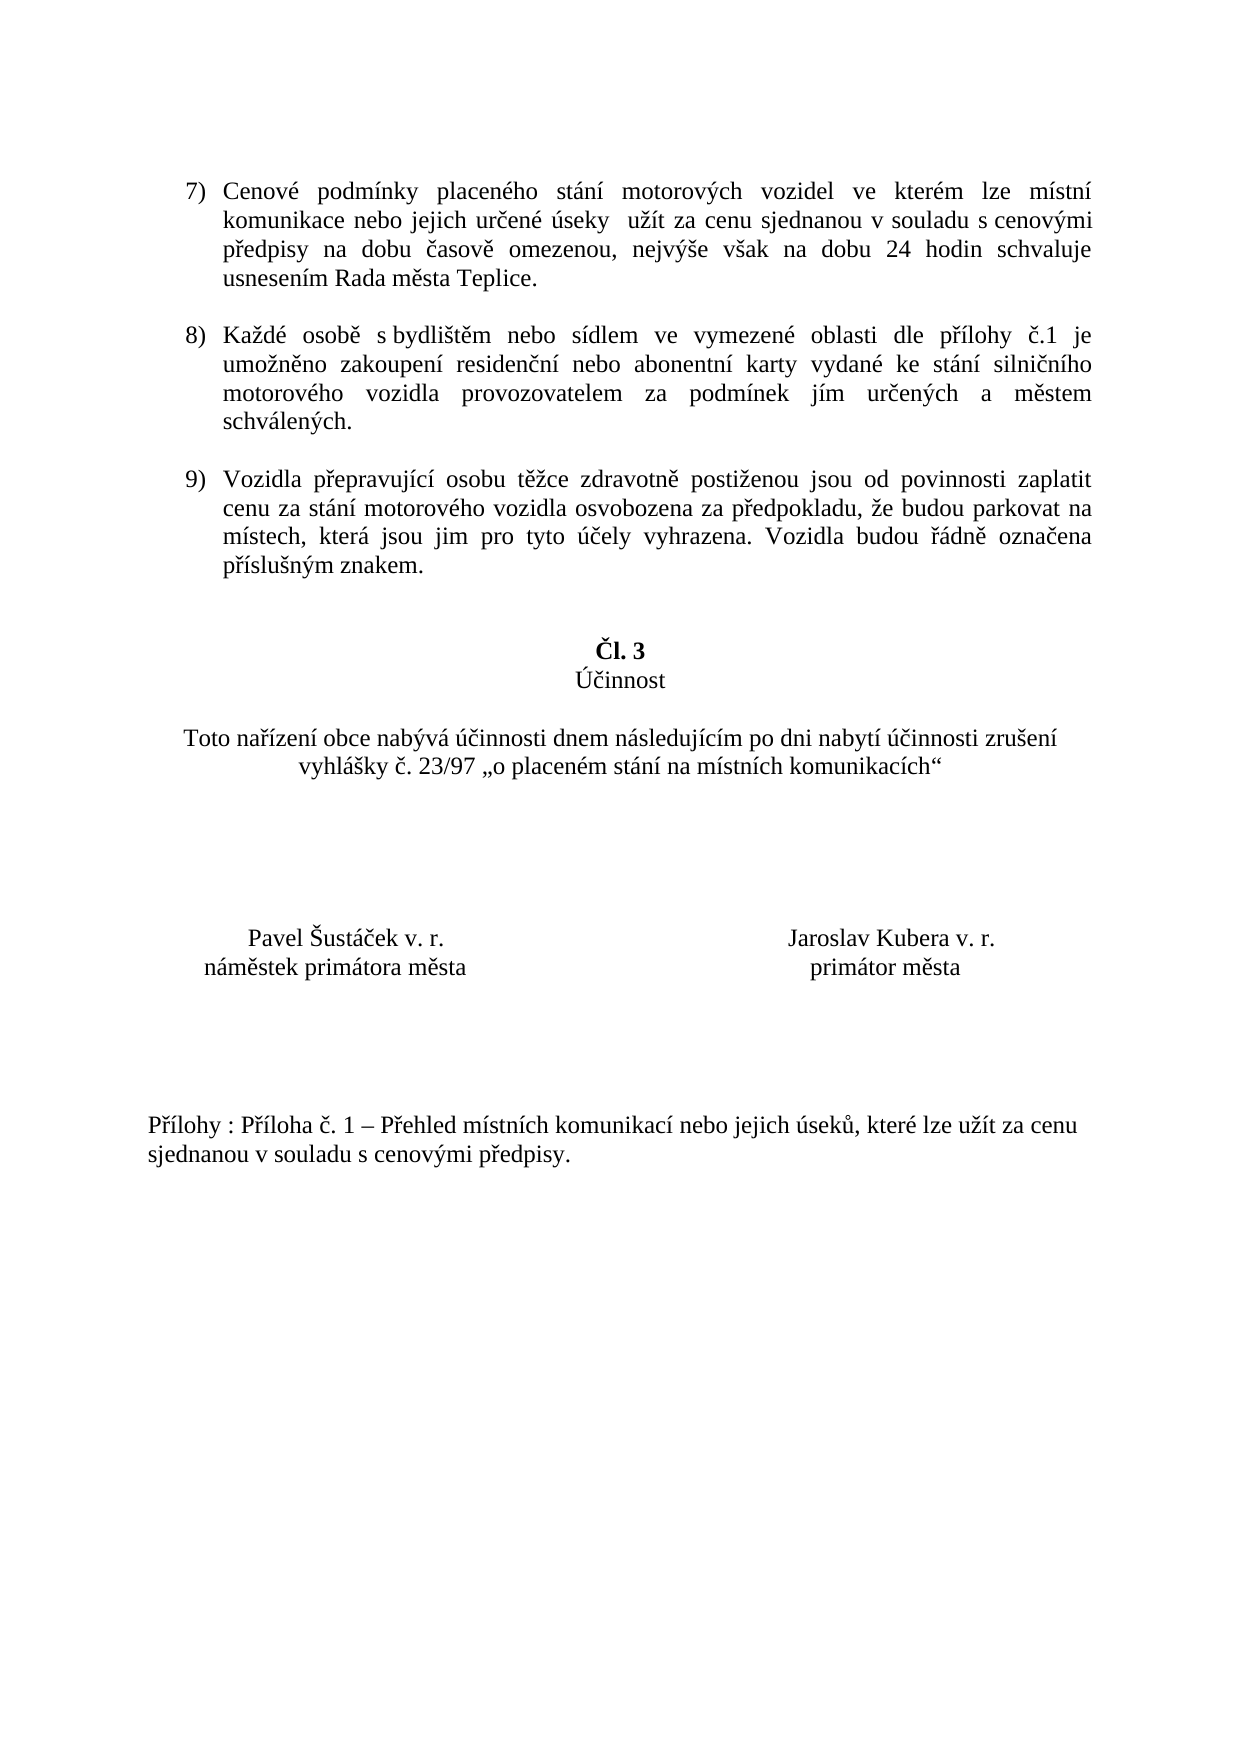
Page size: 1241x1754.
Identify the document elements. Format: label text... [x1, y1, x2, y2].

list Vozidla přepravující osobu těžce zdravotně postiženou jsou od povinnosti zaplatit cenu za stání motorového vozidla osvobozena za předpokladu, že budou parkovat na místech, která jsou jim pro tyto účely vyhrazena. Vozidla budou řádně označena příslušným znakem. [185, 464, 1093, 579]
text náměstek primátora města primátor města [204, 952, 1093, 981]
list Cenové podmínky placeného stání motorových vozidel ve kterém lze místní komunikace nebo jejich určené úseky užít za cenu sjednanou v souladu s cenovými předpisy na dobu časově omezenou, nejvýše však na dobu 24 hodin schvaluje usnesením Rada města Teplice. [185, 176, 1093, 291]
text Toto nařízení obce nabývá účinnosti dnem následujícím po dni nabytí účinnosti zrušení vyhlášky č. 23/97 „o placeném stání na místních komunikacích“ [148, 723, 1093, 780]
text Pavel Šustáček v. r. Jaroslav Kubera v. r. [204, 923, 1093, 952]
text Účinnost [148, 665, 1093, 694]
list Každé osobě s bydlištěm nebo sídlem ve vymezené oblasti dle přílohy č.1 je umožněno zakoupení residenční nebo abonentní karty vydané ke stání silničního motorového vozidla provozovatelem za podmínek jím určených a městem schválených. [185, 320, 1093, 435]
text Čl. 3 [148, 636, 1093, 665]
subtitle Přílohy : Příloha č. 1 – Přehled místních komunikací nebo jejich úseků, které lze užít za cenu sjednanou v souladu s cenovými předpisy. [148, 1110, 1093, 1168]
